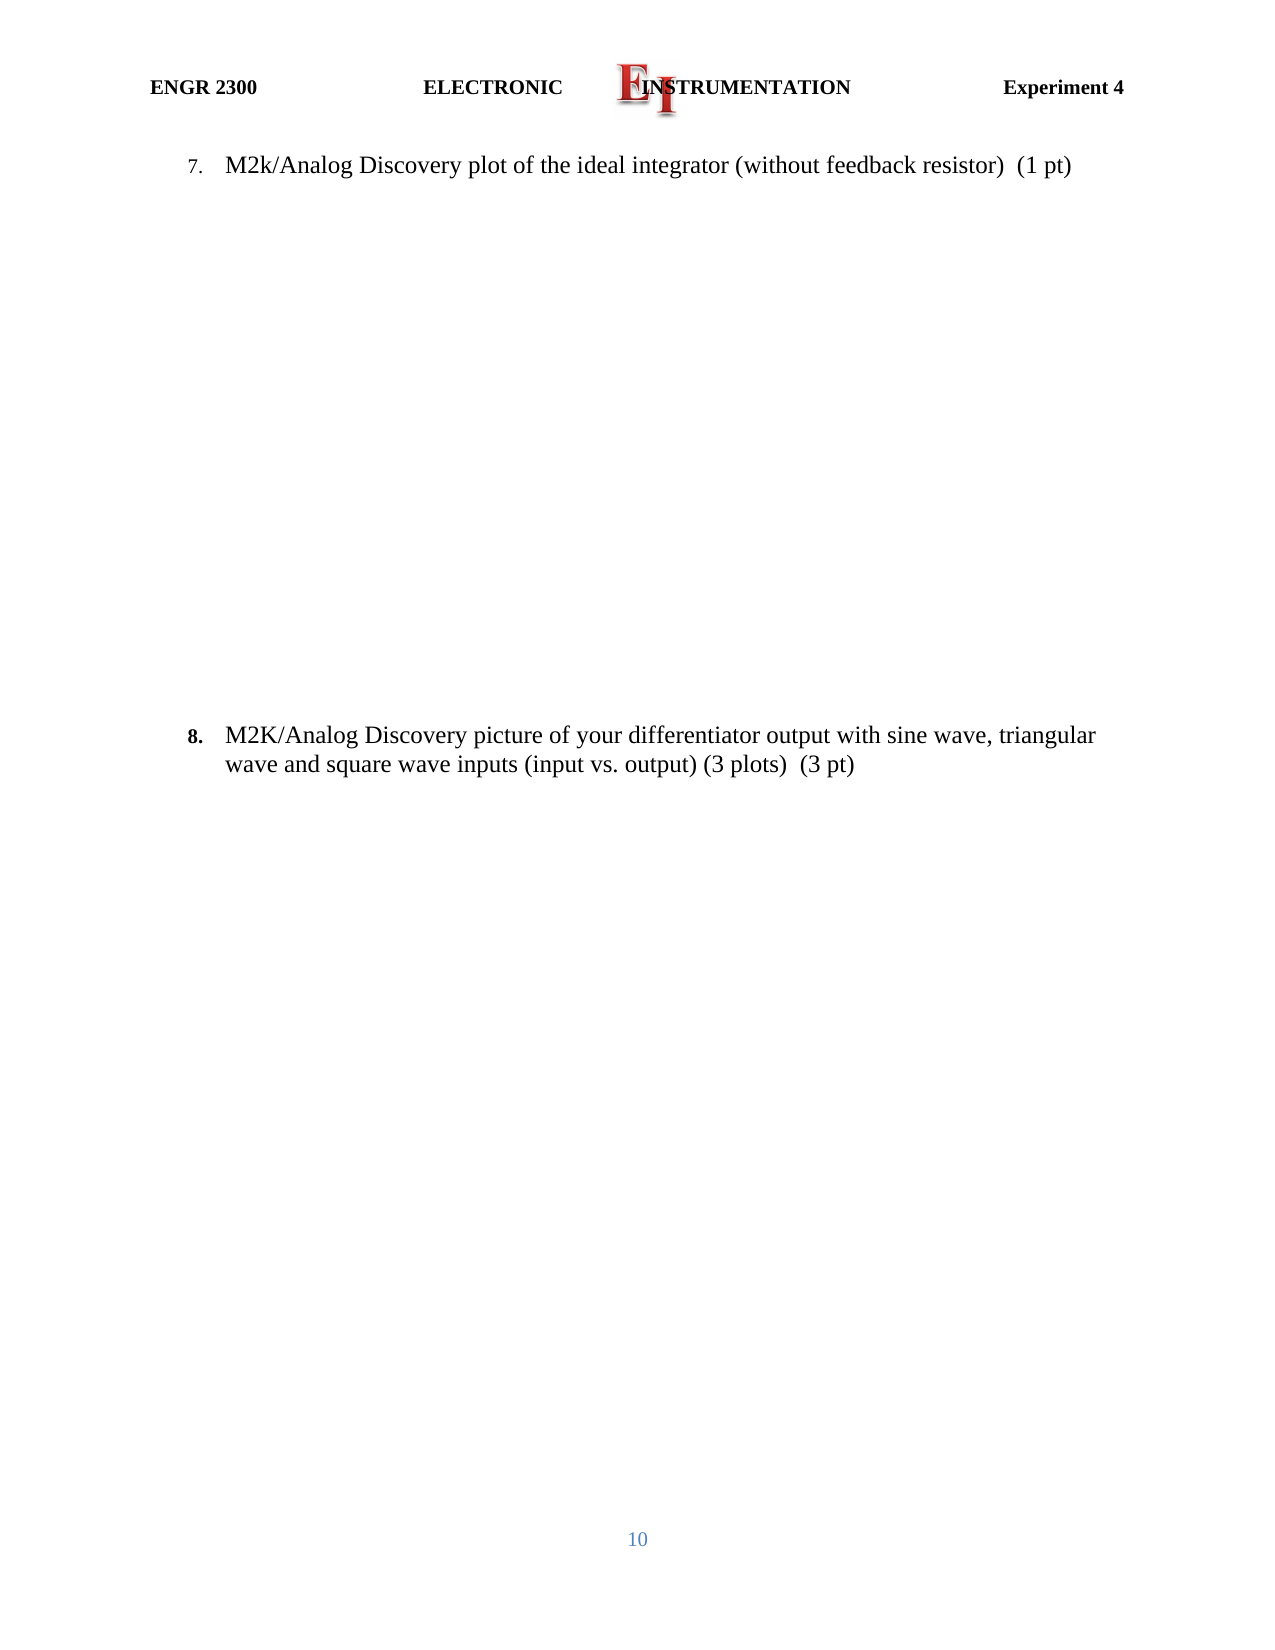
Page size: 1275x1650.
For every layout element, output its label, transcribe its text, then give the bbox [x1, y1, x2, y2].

picture [612, 59, 680, 121]
list M2k/Analog Discovery plot of the ideal integrator (without feedback resistor) (1 pt) [187, 150, 1125, 720]
list M2K/Analog Discovery picture of your differentiator output with sine wave, triangular wave and square wave inputs (input vs. output) (3 plots) (3 pt) [187, 720, 1125, 778]
